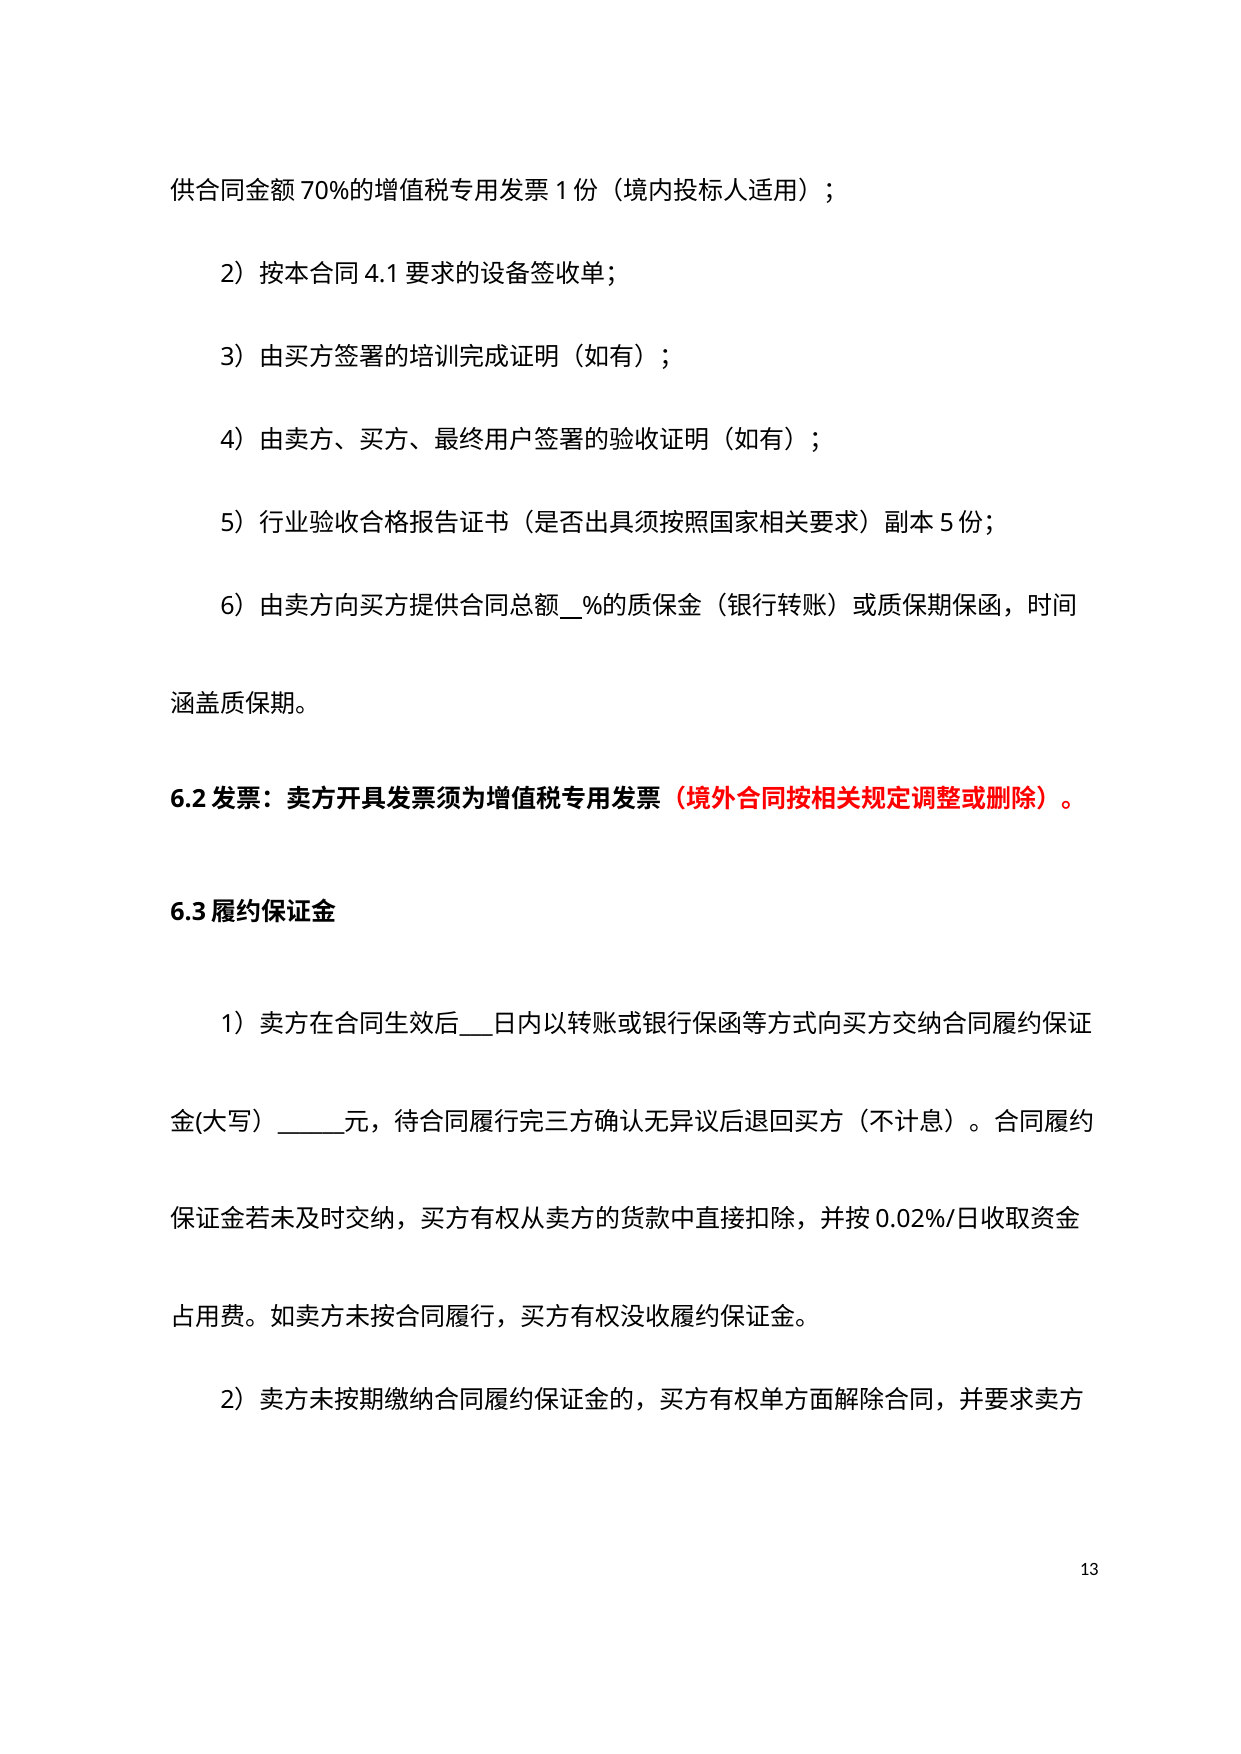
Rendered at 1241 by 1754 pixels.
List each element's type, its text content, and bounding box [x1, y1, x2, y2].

subtitle 6.2发票：卖方开具发票须为增值税专用发票（境外合同按相关规定调整或删除）。 [170, 764, 1098, 829]
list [170, 156, 1098, 221]
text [170, 1365, 1098, 1430]
list 2）按本合同4.1要求的设备签收单； [170, 239, 1098, 304]
subtitle 6.3履约保证金 [170, 877, 1098, 942]
text 1）卖方在合同生效后___日内以转账或银行保函等方式向买方交纳合同履约保证金(大写）______元，待合同履行完三方确认无异议后退回买方（不计息）。合同履约保证金若未及时交纳，买方有权从卖方的货款中直接扣除，并按0.02%/日收取资金占用费。如卖方未按合同履行，买方有权没收履约保证金。 [170, 989, 1098, 1347]
text 5）行业验收合格报告证书（是否出具须按照国家相关要求）副本5份； [170, 488, 1098, 553]
text 6）由卖方向买方提供合同总额 %的质保金（银行转账）或质保期保函，时间涵盖质保期。 [170, 571, 1098, 734]
text 4）由卖方、买方、最终用户签署的验收证明（如有）； [170, 405, 1098, 470]
text 3）由买方签署的培训完成证明（如有）； [170, 322, 1098, 387]
